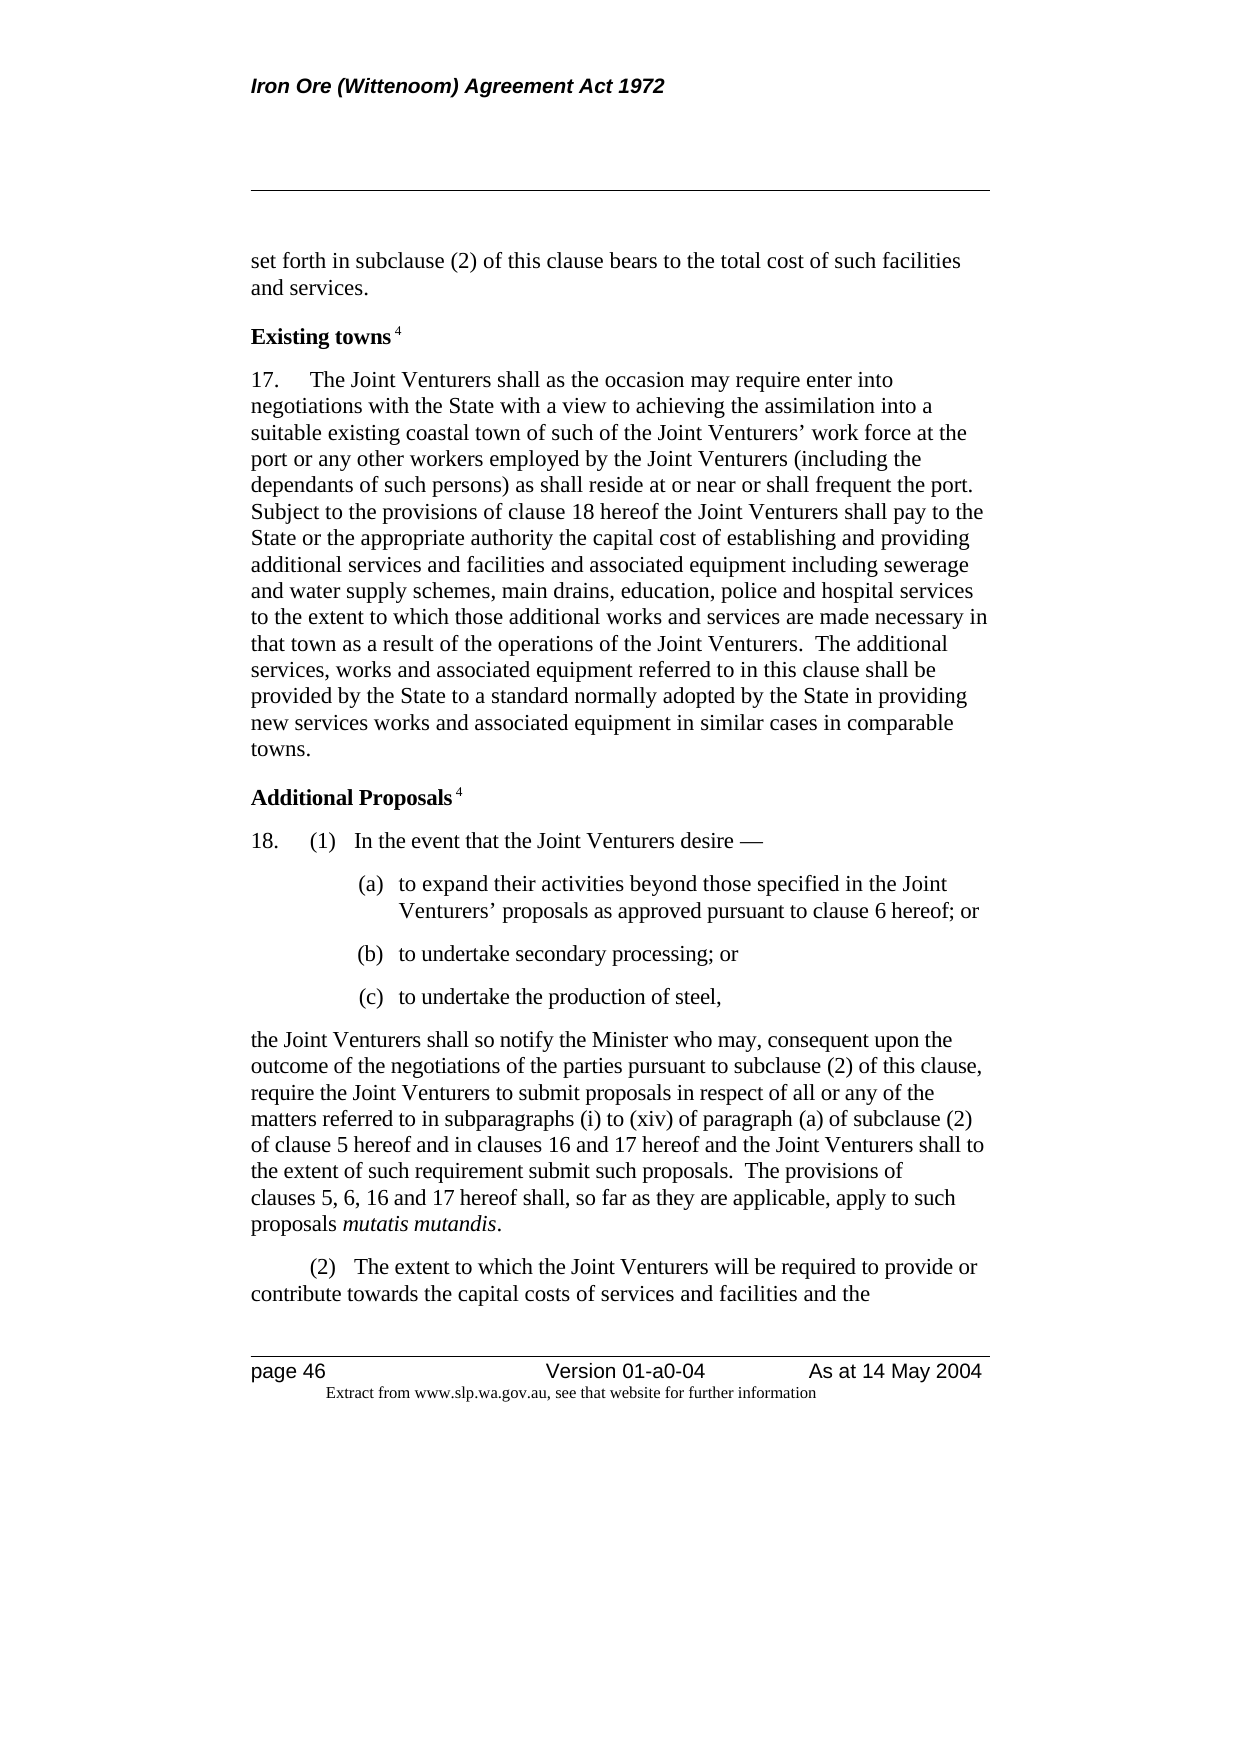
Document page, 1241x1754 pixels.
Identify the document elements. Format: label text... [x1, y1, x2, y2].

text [251, 247, 990, 300]
text (c) to undertake the production of steel, [251, 983, 990, 1009]
text Existing towns 4 [251, 323, 990, 349]
text Additional Proposals 4 [251, 784, 990, 811]
text the Joint Venturers shall so notify the Minister who may, consequent upon the outcome of the negotiations of the parties pursuant to subclause (2) of this clause, require the Joint Venturers to submit proposals in respect of all or any of the matters referred to in subparagraphs (i) to (xiv) of paragraph (a) of subclause (2) of clause 5 hereof and in clauses 16 and 17 hereof and the Joint Venturers shall to the extent of such requirement submit such proposals. The provisions of clauses 5, 6, 16 and 17 hereof shall, so far as they are applicable, apply to such proposals mutatis mutandis. [251, 1026, 990, 1237]
text 17. The Joint Venturers shall as the occasion may require enter into negotiations with the State with a view to achieving the assimilation into a suitable existing coastal town of such of the Joint Venturers’ work force at the port or any other workers employed by the Joint Venturers (including the dependants of such persons) as shall reside at or near or shall frequent the port. Subject to the provisions of clause 18 hereof the Joint Venturers shall pay to the State or the appropriate authority the capital cost of establishing and providing additional services and facilities and associated equipment including sewerage and water supply schemes, main drains, education, police and hospital services to the extent to which those additional works and services are made necessary in that town as a result of the operations of the Joint Venturers. The additional services, works and associated equipment referred to in this clause shall be provided by the State to a standard normally adopted by the State in providing new services works and associated equipment in similar cases in comparable towns. [251, 366, 990, 761]
text (b) to undertake secondary processing; or [251, 940, 990, 966]
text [251, 1253, 990, 1306]
text 18. (1) In the event that the Joint Venturers desire — [251, 827, 990, 854]
text (a) to expand their activities beyond those specified in the Joint Venturers’ proposals as approved pursuant to clause 6 hereof; or [251, 870, 990, 923]
